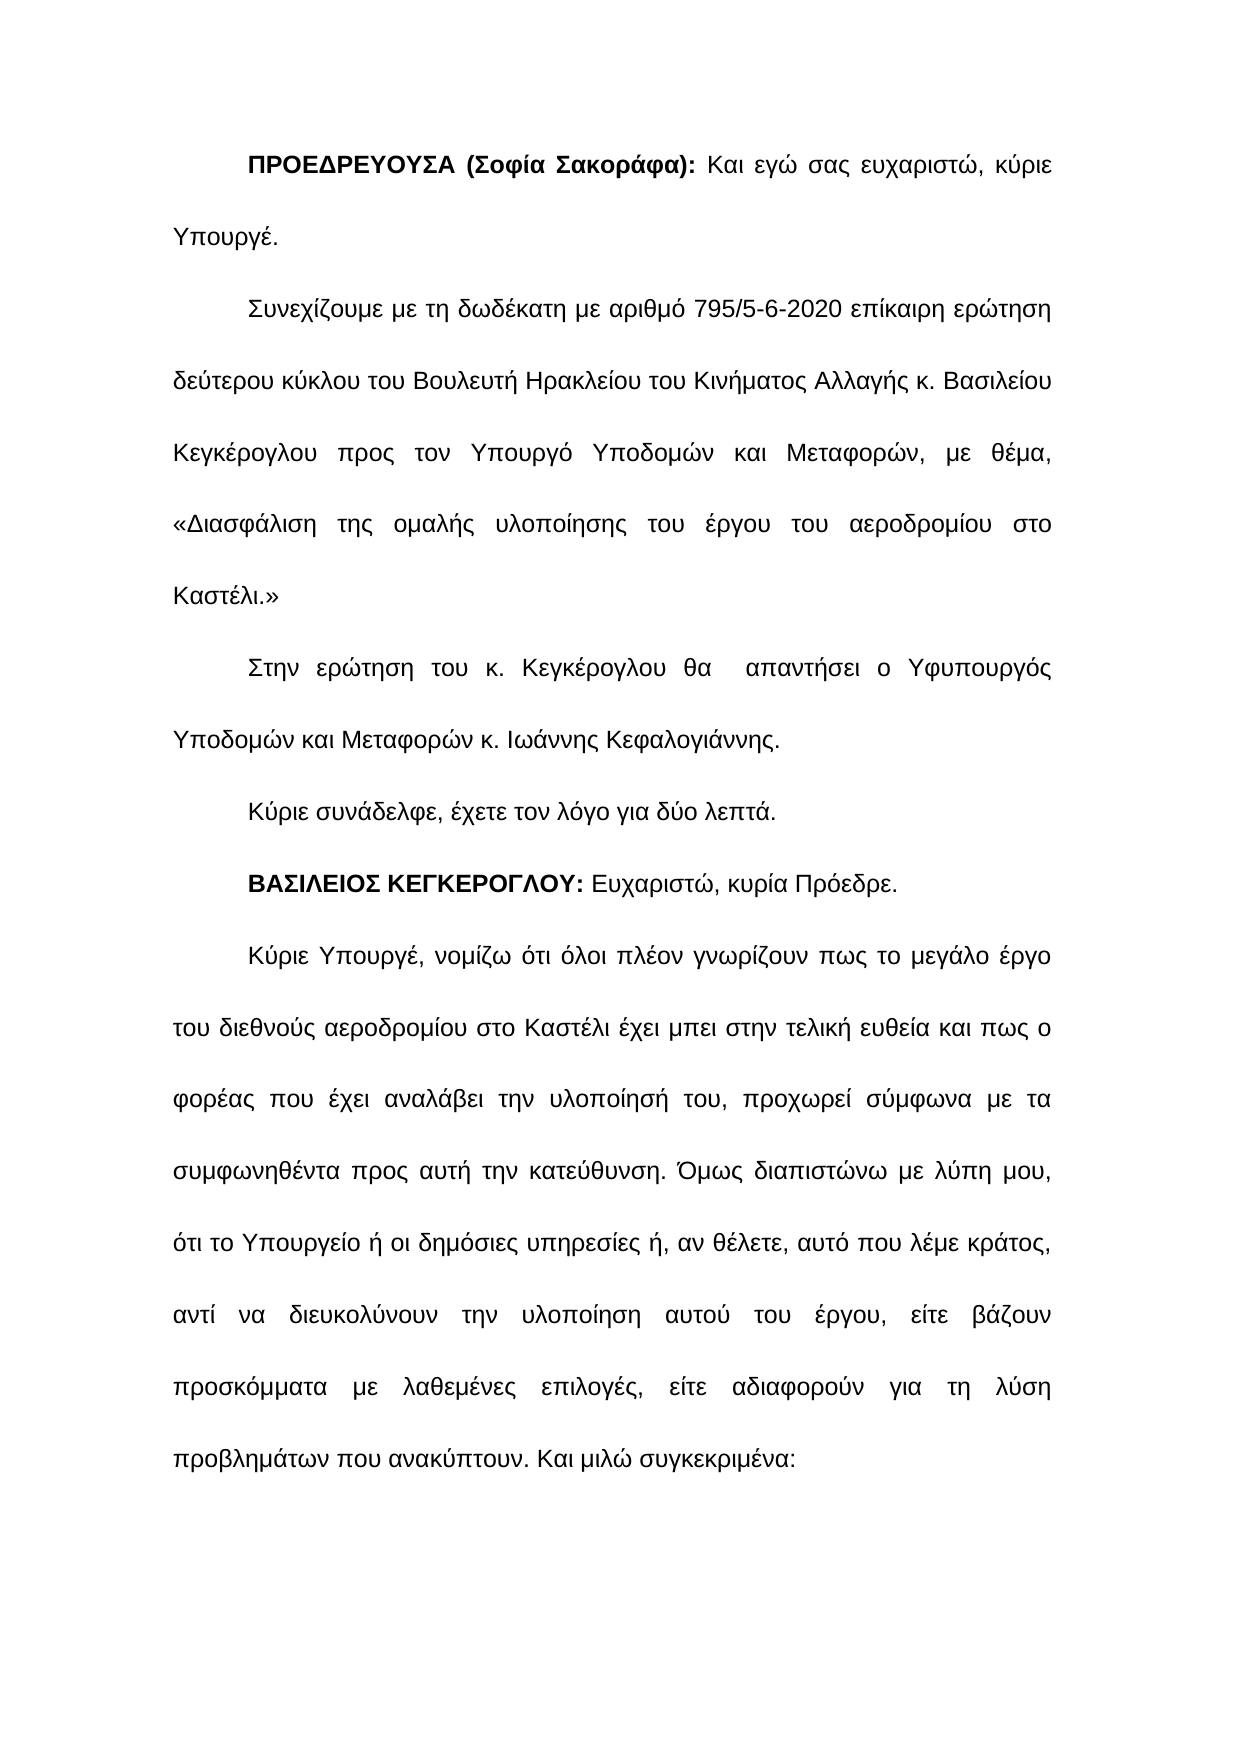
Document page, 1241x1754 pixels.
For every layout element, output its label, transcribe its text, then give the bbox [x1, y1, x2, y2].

text Συνεχίζουμε με τη δωδέκατη με αριθμό 795/5-6-2020 επίκαιρη ερώτηση δεύτερου κύκλου του Βουλευτή Ηρακλείου του Κινήματος Αλλαγής κ. Βασιλείου Κεγκέρογλου προς τον Υπουργό Υποδομών και Μεταφορών, με θέμα, «Διασφάλιση της ομαλής υλοποίησης του έργου του αεροδρομίου στο Καστέλι.» [173, 294, 1053, 610]
text Κύριε συνάδελφε, έχετε τον λόγο για δύο λεπτά. [173, 797, 1053, 826]
text ΠΡΟΕΔΡΕΥΟΥΣΑ (Σοφία Σακοράφα): Και εγώ σας ευχαριστώ, κύριε Υπουργέ. [173, 150, 1053, 251]
text Στην ερώτηση του κ. Κεγκέρογλου θα απαντήσει ο Υφυπουργός Υποδομών και Μεταφορών κ. Ιωάννης Κεφαλογιάννης. [173, 653, 1053, 754]
text ΒΑΣΙΛΕΙΟΣ ΚΕΓΚΕΡΟΓΛΟΥ: Ευχαριστώ, κυρία Πρόεδρε. [173, 869, 1053, 897]
text Κύριε Υπουργέ, νομίζω ότι όλοι πλέον γνωρίζουν πως το μεγάλο έργο του διεθνούς αεροδρομίου στο Καστέλι έχει μπει στην τελική ευθεία και πως ο φορέας που έχει αναλάβει την υλοποίησή του, προχωρεί σύμφωνα με τα συμφωνηθέντα προς αυτή την κατεύθυνση. Όμως διαπιστώνω με λύπη μου, ότι το Υπουργείο ή οι δημόσιες υπηρεσίες ή, αν θέλετε, αυτό που λέμε κράτος, αντί να διευκολύνουν την υλοποίηση αυτού του έργου, είτε βάζουν προσκόμματα με λαθεμένες επιλογές, είτε αδιαφορούν για τη λύση προβλημάτων που ανακύπτουν. Και μιλώ συγκεκριμένα: [173, 941, 1053, 1472]
